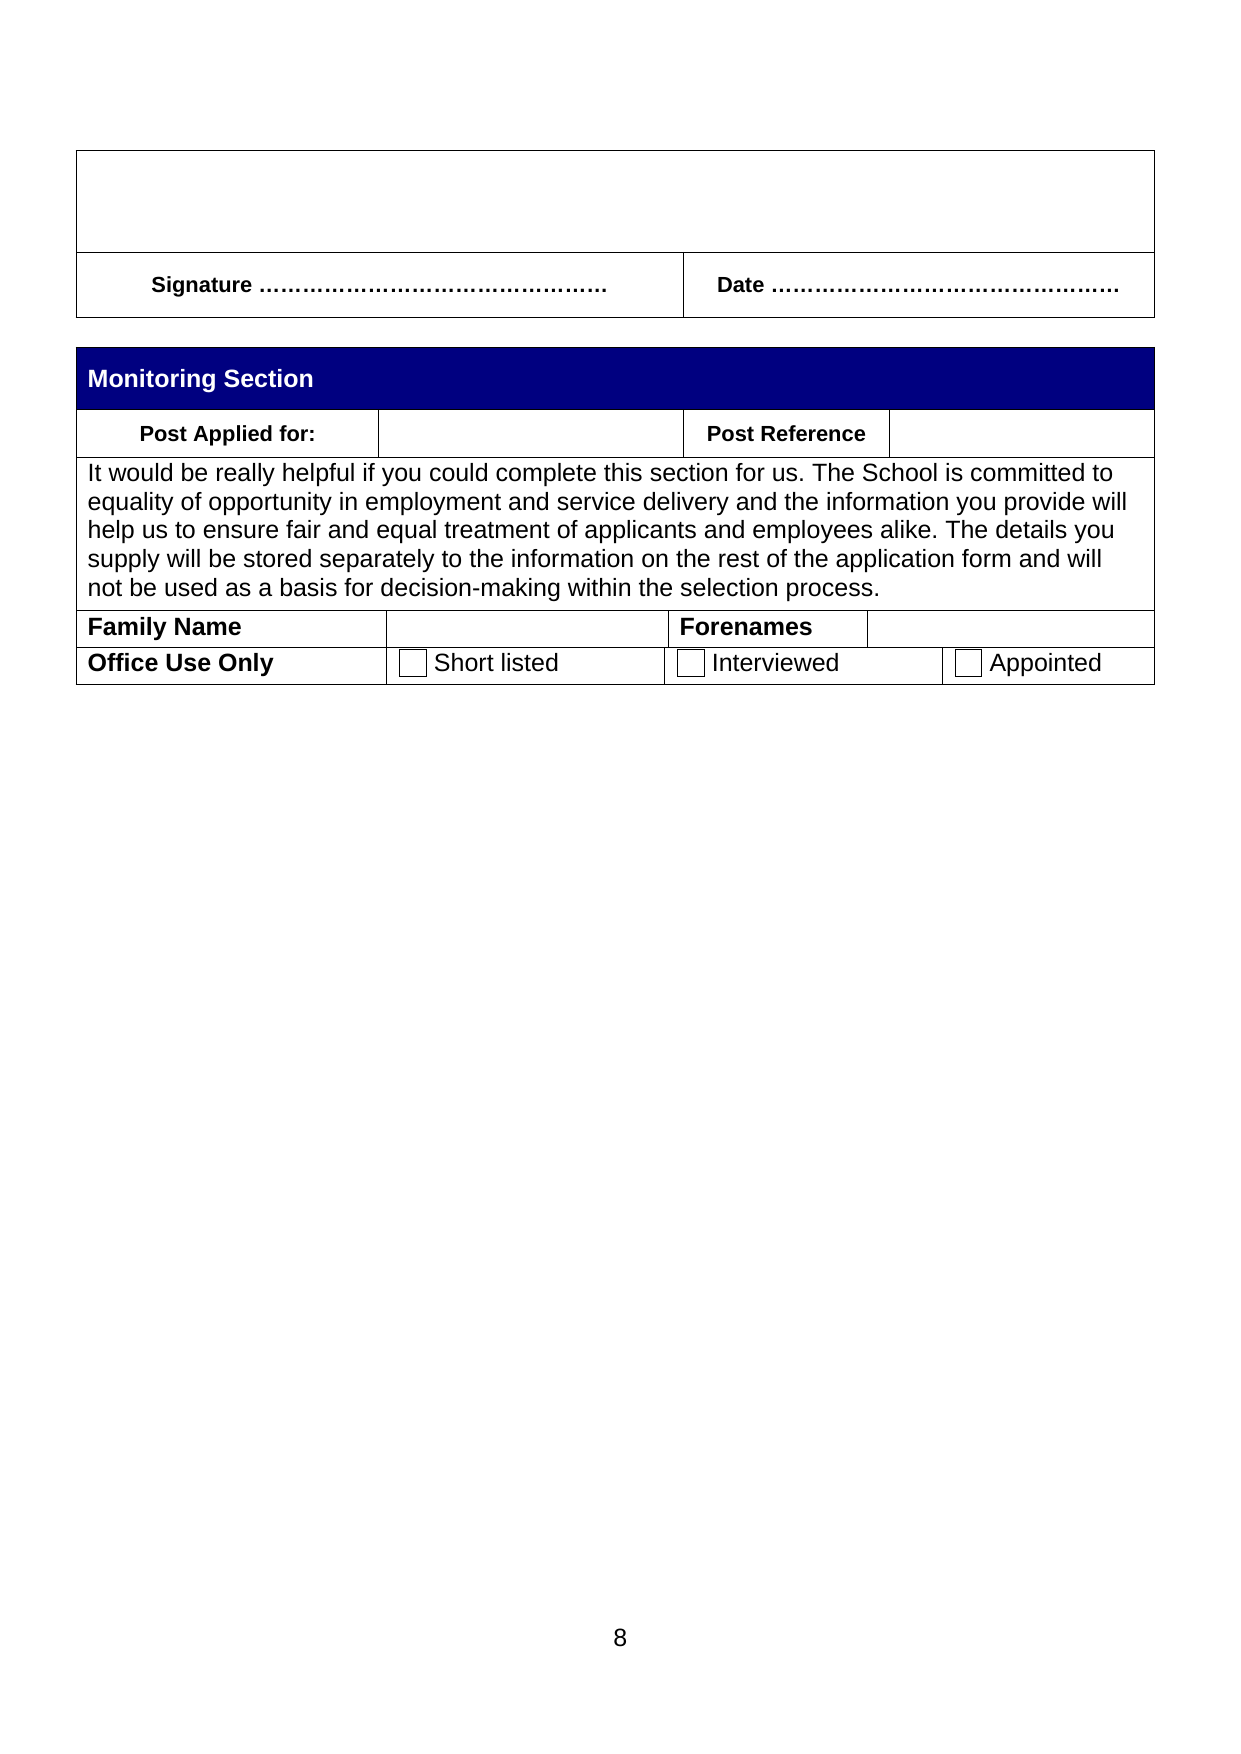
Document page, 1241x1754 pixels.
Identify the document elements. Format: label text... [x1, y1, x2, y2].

table_header Monitoring Section [77, 348, 1154, 409]
table_cell Post Reference [684, 410, 889, 457]
table_cell Office Use Only [77, 648, 386, 684]
table_cell Family Name [77, 611, 386, 647]
table_cell Appointed [943, 648, 1154, 684]
table_cell [387, 611, 668, 647]
table_cell Date ………………………………………… [684, 253, 1154, 317]
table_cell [77, 151, 1154, 252]
table_cell Post Applied for: [77, 410, 378, 457]
table_cell [868, 611, 1154, 647]
table_cell [890, 410, 1154, 457]
table_cell Short listed [387, 648, 664, 684]
table_cell Forenames [669, 611, 867, 647]
table_cell Interviewed [665, 648, 942, 684]
table_cell Signature ………………………………………… [77, 253, 683, 317]
table_cell [379, 410, 683, 457]
table_cell It would be really helpful if you could complete this section for us. The School is committed to equality of opportunity in employment and service delivery and the information you provide will help us to ensure fair and equal treatment of applicants and employees alike. The details you supply will be stored separately to the information on the rest of the application form and will not be used as a basis for decision-making within the selection process. [77, 458, 1154, 610]
